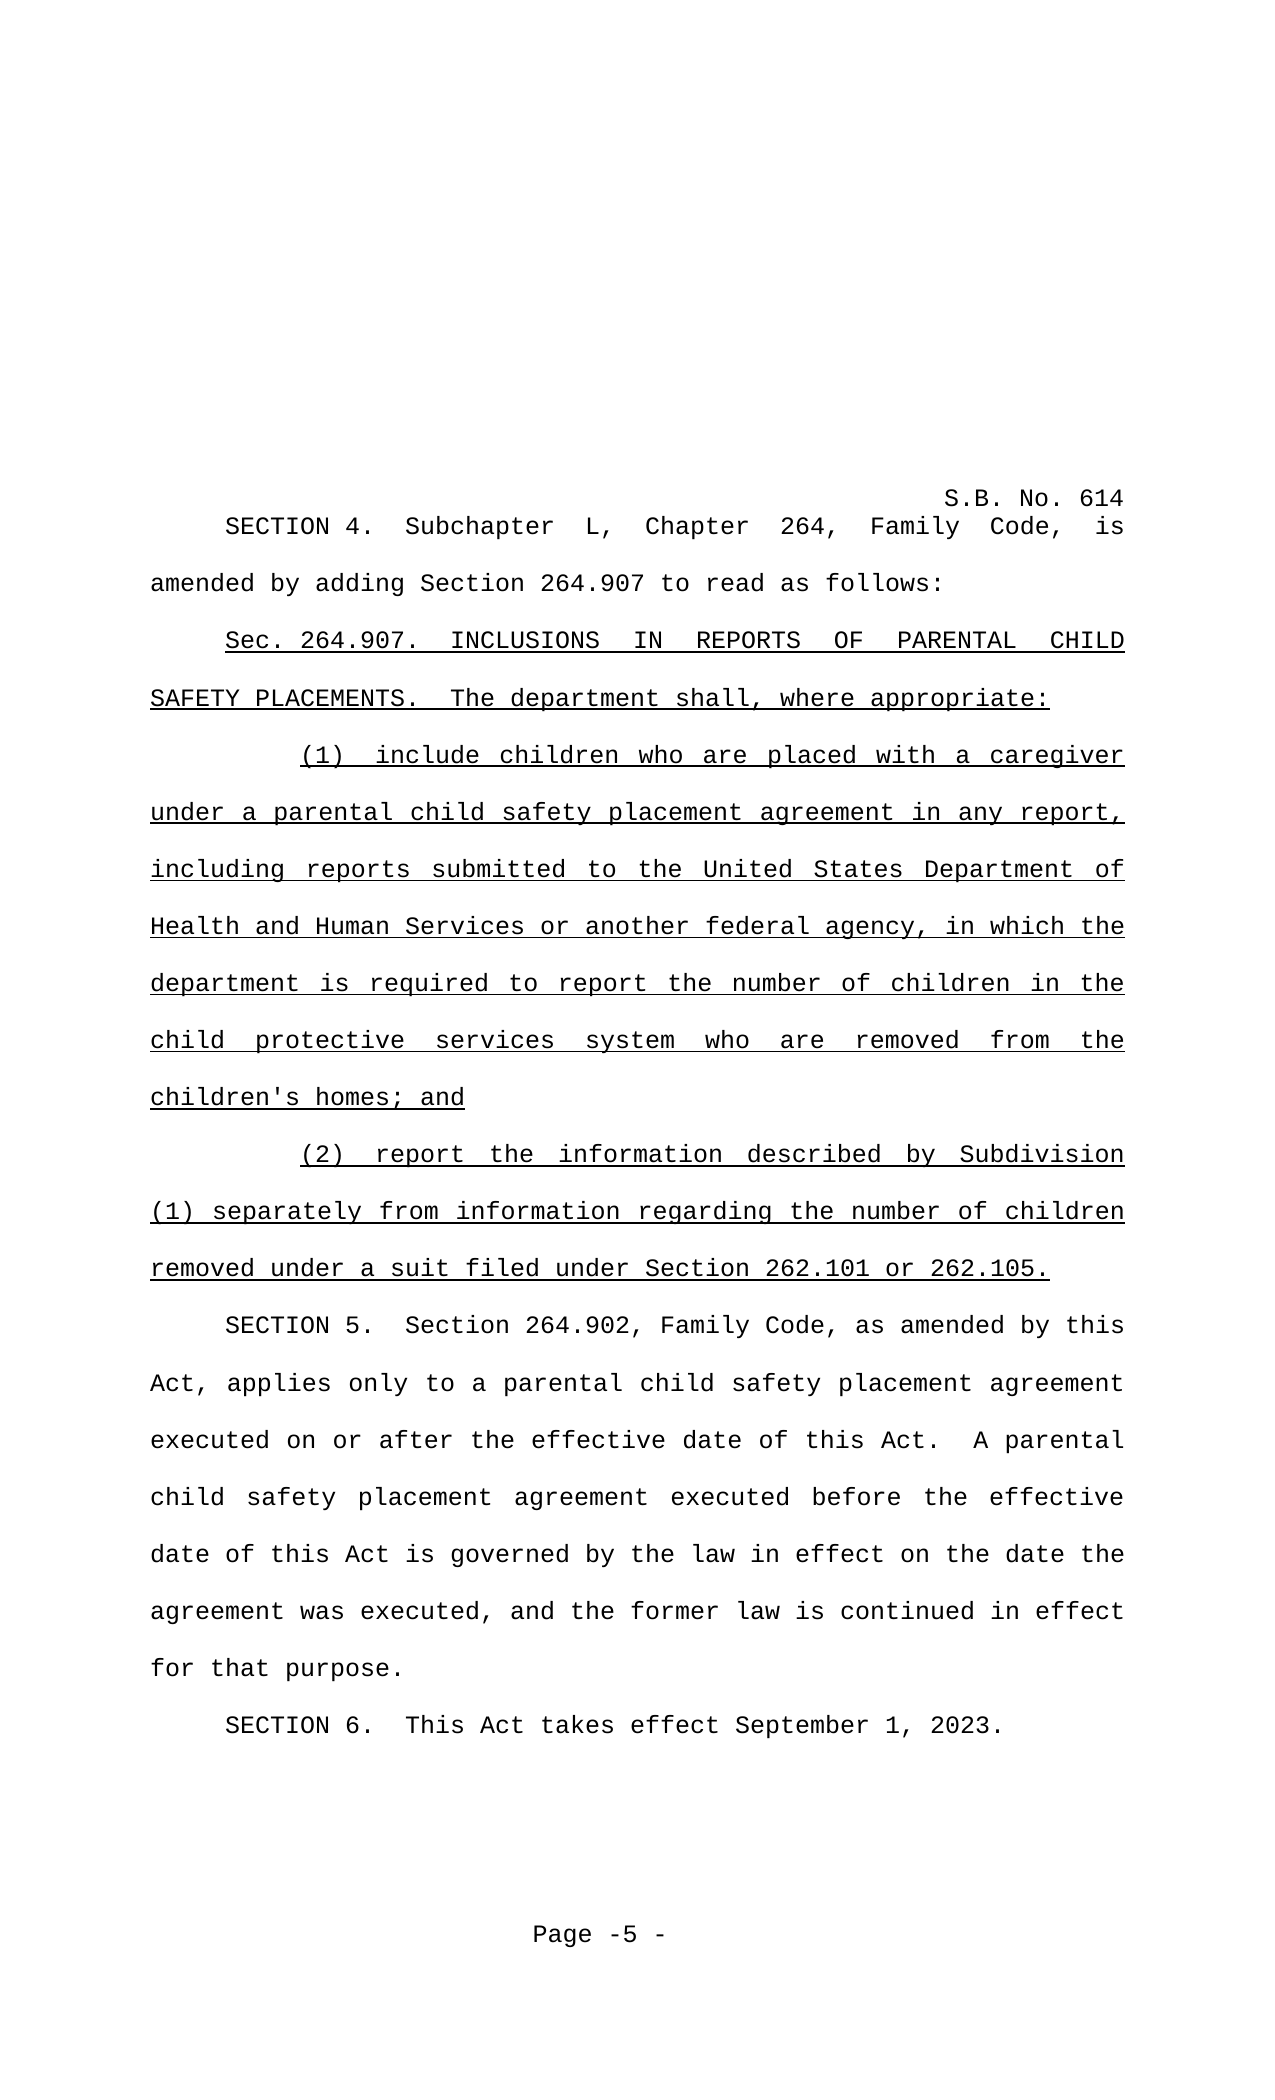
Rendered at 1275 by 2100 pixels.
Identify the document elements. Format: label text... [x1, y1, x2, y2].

text Sec. 264.907. INCLUSIONS IN REPORTS OF PARENTAL CHILD SAFETY PLACEMENTS. The department shall, where appropriate: [150, 628, 1125, 713]
text (1) include children who are placed with a caregiver under a parental child safety placement agreement in any report, including reports submitted to the United States Department of Health and Human Services or another federal agency, in which the department is required to report the number of children in the child protective services system who are removed from the children's homes; and [150, 995, 1125, 1051]
text (1) include children who are placed with a caregiver under a parental child safety placement agreement in any report, including reports submitted to the United States Department of Health and Human Services or another federal agency, in which the department is required to report the number of children in the child protective services system who are removed from the children's homes; and [150, 938, 1125, 994]
text (1) include children who are placed with a caregiver under a parental child safety placement agreement in any report, including reports submitted to the United States Department of Health and Human Services or another federal agency, in which the department is required to report the number of children in the child protective services system who are removed from the children's homes; and [150, 881, 1125, 937]
text SECTION 6. This Act takes effect September 1, 2023. [150, 1712, 1125, 1741]
text (2) report the information described by Subdivision (1) separately from information regarding the number of children removed under a suit filed under Section 262.101 or 262.105. [150, 1224, 1125, 1284]
text SECTION 4. Subchapter L, Chapter 264, Family Code, is amended by adding Section 264.907 to read as follows: [150, 514, 1125, 599]
text (1) include children who are placed with a caregiver under a parental child safety placement agreement in any report, including reports submitted to the United States Department of Health and Human Services or another federal agency, in which the department is required to report the number of children in the child protective services system who are removed from the children's homes; and [150, 1052, 1125, 1113]
text (1) include children who are placed with a caregiver under a parental child safety placement agreement in any report, including reports submitted to the United States Department of Health and Human Services or another federal agency, in which the department is required to report the number of children in the child protective services system who are removed from the children's homes; and [150, 824, 1125, 880]
text (2) report the information described by Subdivision (1) separately from information regarding the number of children removed under a suit filed under Section 262.101 or 262.105. [150, 1142, 1125, 1222]
text SECTION 5. Section 264.902, Family Code, as amended by this Act, applies only to a parental child safety placement agreement executed on or after the effective date of this Act. A parental child safety placement agreement executed before the effective date of this Act is governed by the law in effect on the date the agreement was executed, and the former law is continued in effect for that purpose. [150, 1313, 1125, 1684]
text (1) include children who are placed with a caregiver under a parental child safety placement agreement in any report, including reports submitted to the United States Department of Health and Human Services or another federal agency, in which the department is required to report the number of children in the child protective services system who are removed from the children's homes; and [150, 742, 1125, 822]
